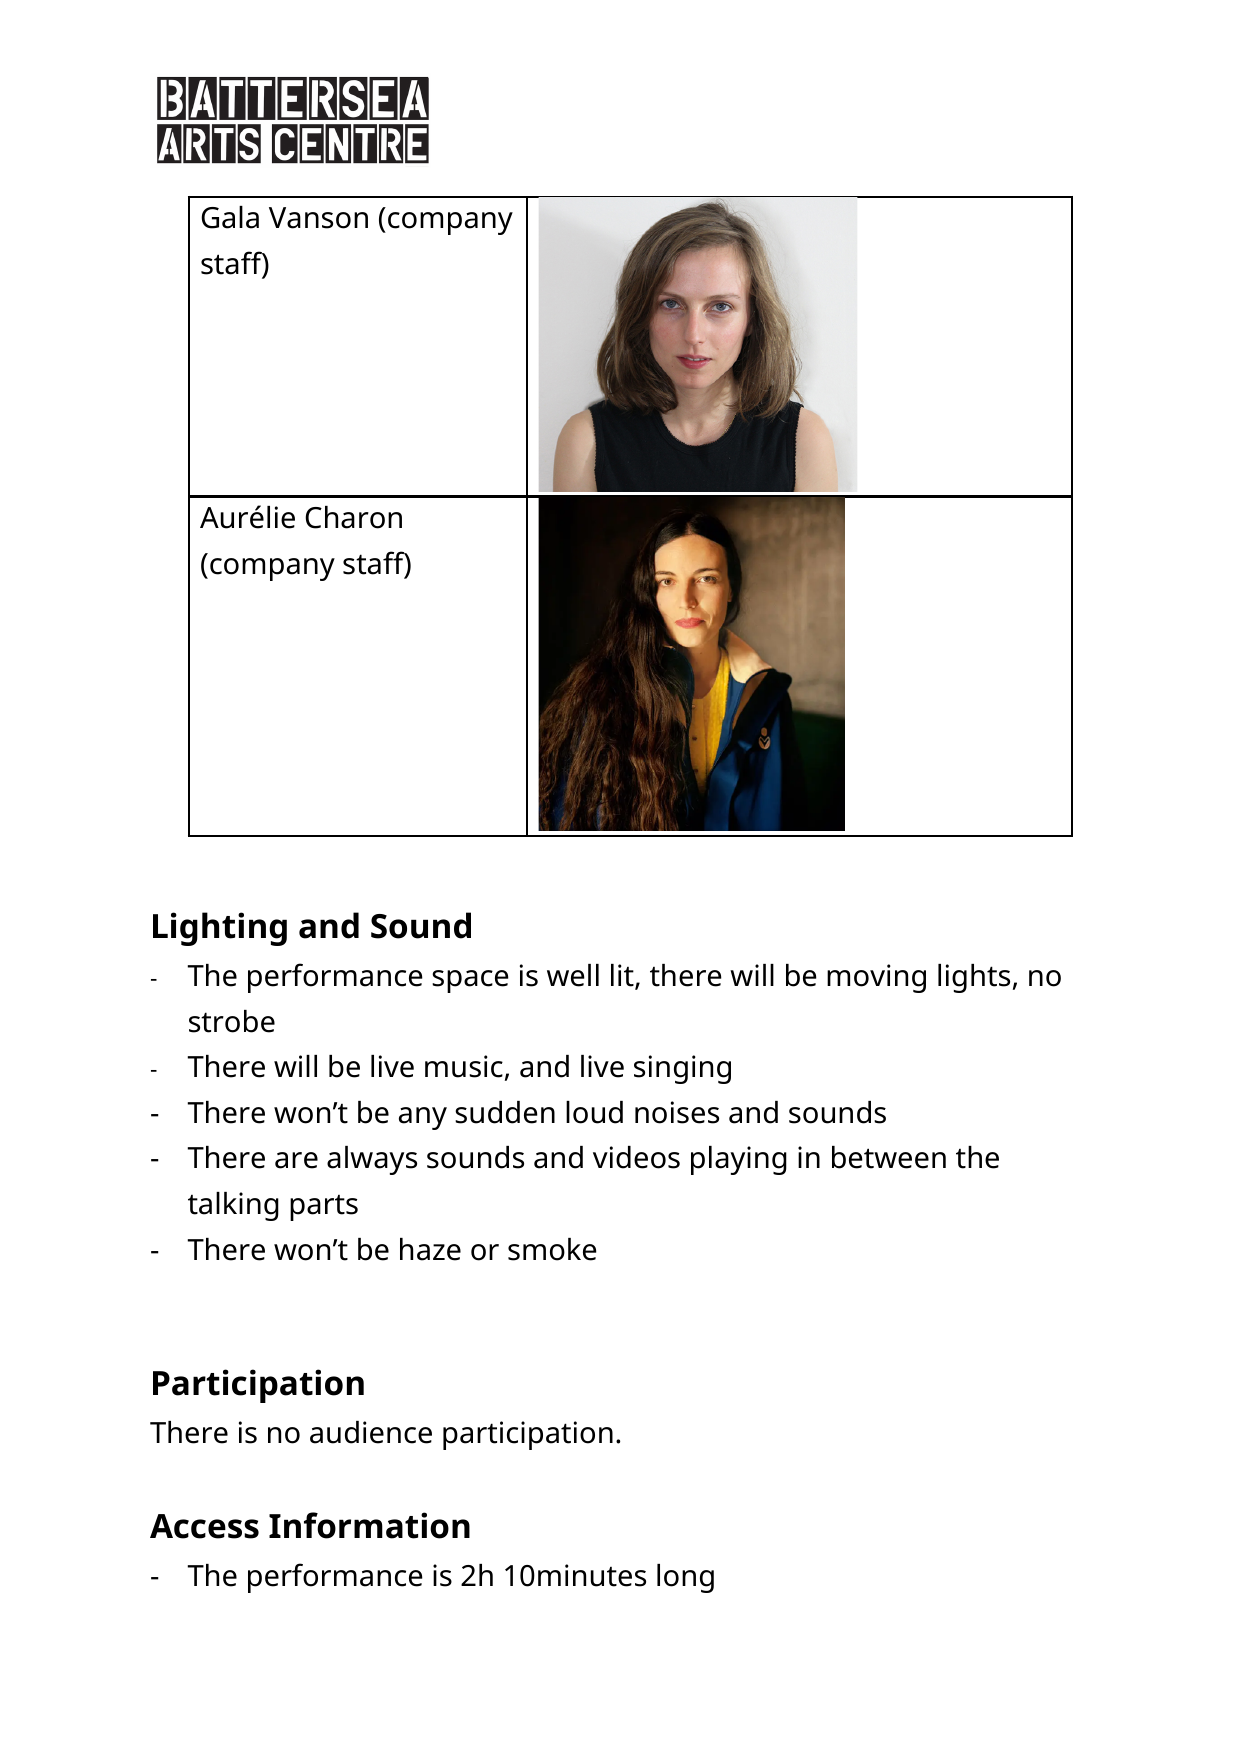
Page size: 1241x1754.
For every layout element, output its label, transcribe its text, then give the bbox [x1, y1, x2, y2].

list There will be live music, and live singing [150, 1046, 1090, 1086]
picture [538, 197, 858, 492]
table_cell Gala Vanson (company staff) [190, 198, 526, 495]
list There are always sounds and videos playing in between the talking parts [150, 1138, 1090, 1223]
list The performance space is well lit, there will be moving lights, no strobe [150, 955, 1090, 1041]
list The performance is 2h 10minutes long [150, 1556, 1090, 1595]
text Lighting and Sound [150, 903, 1090, 948]
text Participation [150, 1360, 1090, 1405]
text There is no audience participation. [150, 1412, 1090, 1452]
table_cell Aurélie Charon (company staff) [190, 498, 526, 834]
picture [538, 497, 845, 831]
list There won’t be haze or smoke [150, 1229, 1090, 1269]
list There won’t be any sudden loud noises and sounds [150, 1092, 1090, 1132]
picture [150, 73, 432, 168]
table_cell [528, 498, 1071, 834]
text Access Information [150, 1503, 1090, 1549]
table_cell [528, 198, 1071, 495]
